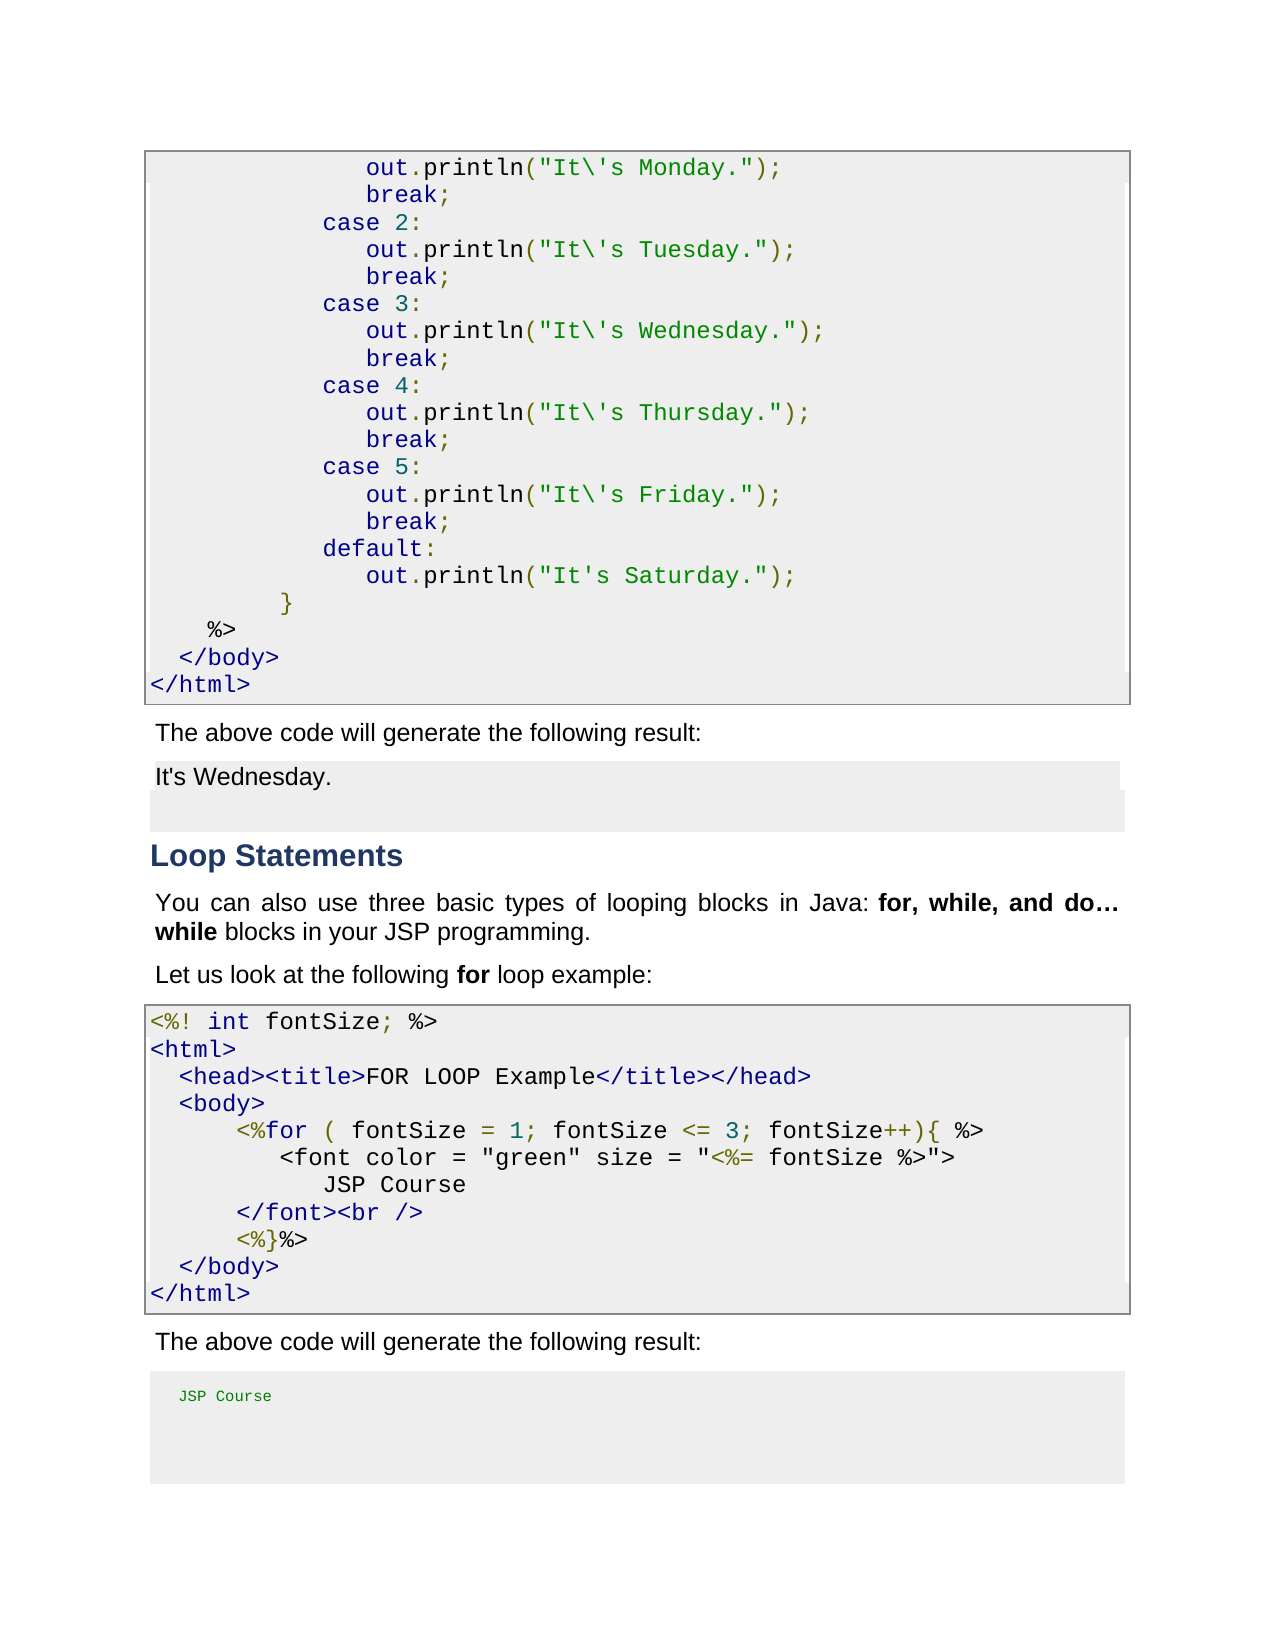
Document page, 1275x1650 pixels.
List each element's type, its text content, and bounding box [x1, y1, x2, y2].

text break; [150, 264, 1125, 292]
text out.println("It\'s Friday."); [150, 482, 1125, 509]
text break; [150, 509, 1125, 536]
text The above code will generate the following result: [155, 718, 1120, 746]
text out.println("It's Saturday."); [150, 563, 1125, 591]
text </font><br /> [150, 1200, 1125, 1227]
text out.println("It\'s Tuesday."); [150, 237, 1125, 264]
text out.println("It\'s Monday."); [146, 152, 1129, 183]
text </body> [150, 1254, 1125, 1276]
text <%}%> [150, 1227, 1125, 1254]
text break; [150, 428, 1125, 455]
text <body> [150, 1091, 1125, 1118]
text %> [150, 618, 1125, 645]
text case 5: [150, 455, 1125, 482]
text } [150, 591, 1125, 618]
text <html> [150, 1037, 1125, 1064]
text <%! int fontSize; %> [146, 1006, 1129, 1037]
text You can also use three basic types of looping blocks in Java: for, while, and do…while blocks in your JSP programming. [155, 888, 1120, 945]
text out.println("It\'s Thursday."); [150, 400, 1125, 428]
text JSP Course [150, 1173, 1125, 1200]
subtitle Loop Statements [150, 837, 1125, 872]
text <head><title>FOR LOOP Example</title></head> [150, 1064, 1125, 1091]
text out.println("It\'s Wednesday."); [150, 319, 1125, 346]
text case 4: [150, 373, 1125, 400]
text case 3: [150, 292, 1125, 319]
text JSP Course [150, 1388, 1125, 1406]
text Let us look at the following for loop example: [155, 960, 1120, 989]
text <font color = "green" size = "<%= fontSize %>"> [150, 1146, 1125, 1173]
text break; [150, 346, 1125, 373]
text The above code will generate the following result: [155, 1327, 1120, 1356]
text default: [150, 536, 1125, 563]
text case 2: [150, 210, 1125, 237]
text </html> [146, 667, 1129, 704]
text </body> [150, 645, 1125, 667]
text break; [150, 183, 1125, 210]
text It's Wednesday. [155, 761, 1120, 790]
text </html> [146, 1276, 1129, 1313]
text <%for ( fontSize = 1; fontSize <= 3; fontSize++){ %> [150, 1118, 1125, 1146]
